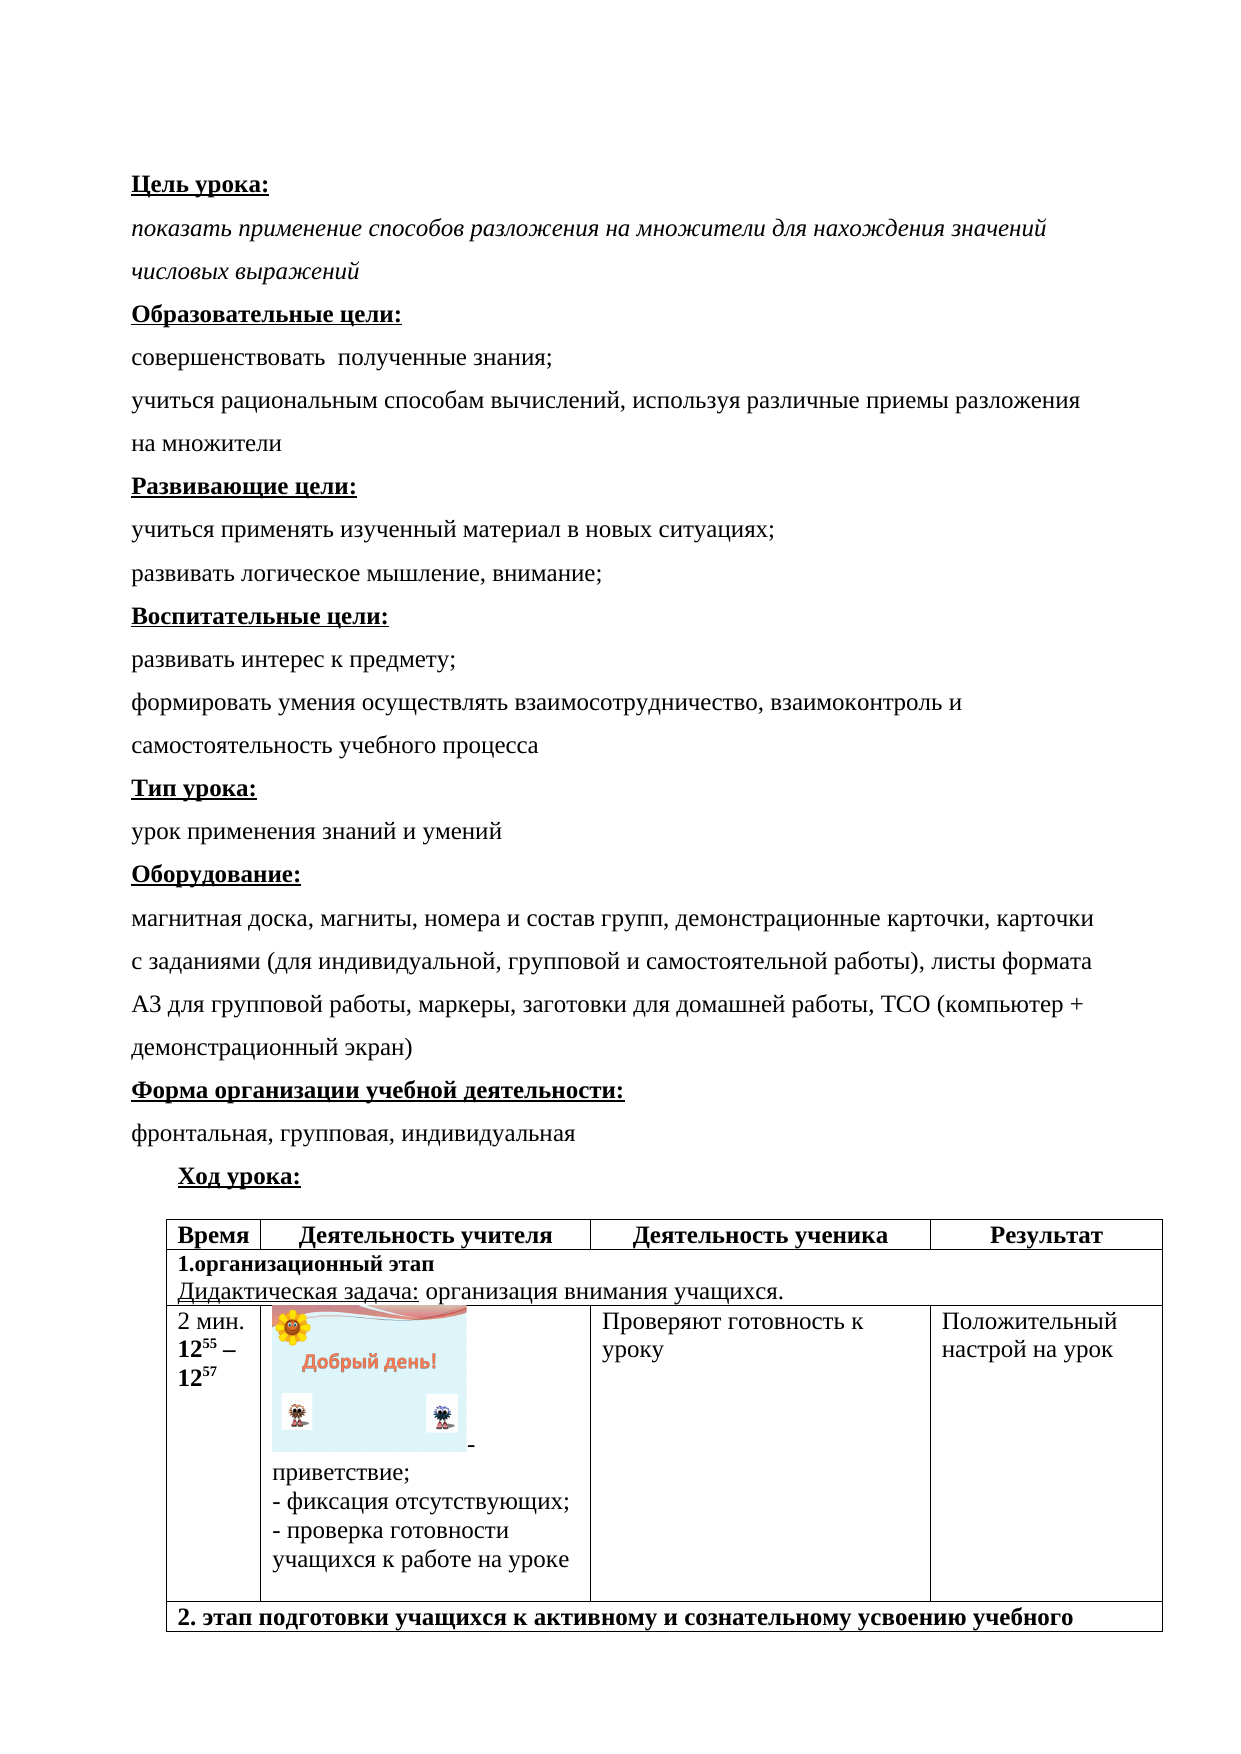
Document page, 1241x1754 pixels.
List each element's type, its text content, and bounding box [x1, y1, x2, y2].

table_header Цель урока: показать применение способов разложения на множители для нахождения значений числовых выражений Образовательные цели: совершенствовать полученные знания; учиться рациональным способам вычислений, используя различные приемы разложения на множители Развивающие цели: учиться применять изученный материал в новых ситуациях; развивать логическое мышление, внимание; Воспитательные цели: развивать интерес к предмету; формировать умения осуществлять взаимосотрудничество, взаимоконтроль и самостоятельность учебного процесса Тип урока: урок применения знаний и умений Оборудование: магнитная доска, магниты, номера и состав групп, демонстрационные карточки, карточки с заданиями (для индивидуальной, групповой и самостоятельной работы), листы формата А3 для групповой работы, маркеры, заготовки для домашней работы, ТСО (компьютер + демонстрационный экран) Форма организации учебной деятельности: фронтальная, групповая, индивидуальная [120, 170, 1120, 1161]
table_cell 1.организационный этап Дидактическая задача: организация внимания учащихся. [167, 1250, 1162, 1305]
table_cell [167, 1602, 1162, 1631]
table_header Деятельность ученика [591, 1220, 930, 1249]
table_cell Проверяют готовность к уроку [591, 1306, 930, 1601]
table_cell - приветствие; - фиксация отсутствующих; - проверка готовности учащихся к работе на уроке [261, 1306, 590, 1601]
table_header Время [167, 1220, 260, 1249]
text Ход урока: [177, 607, 1152, 1190]
table_header Деятельность учителя [261, 1220, 590, 1249]
table_cell 2 мин. 1255 – 1257 [167, 1306, 260, 1601]
table_header Результат [931, 1220, 1162, 1249]
table_cell Положительный настрой на урок [931, 1306, 1162, 1601]
